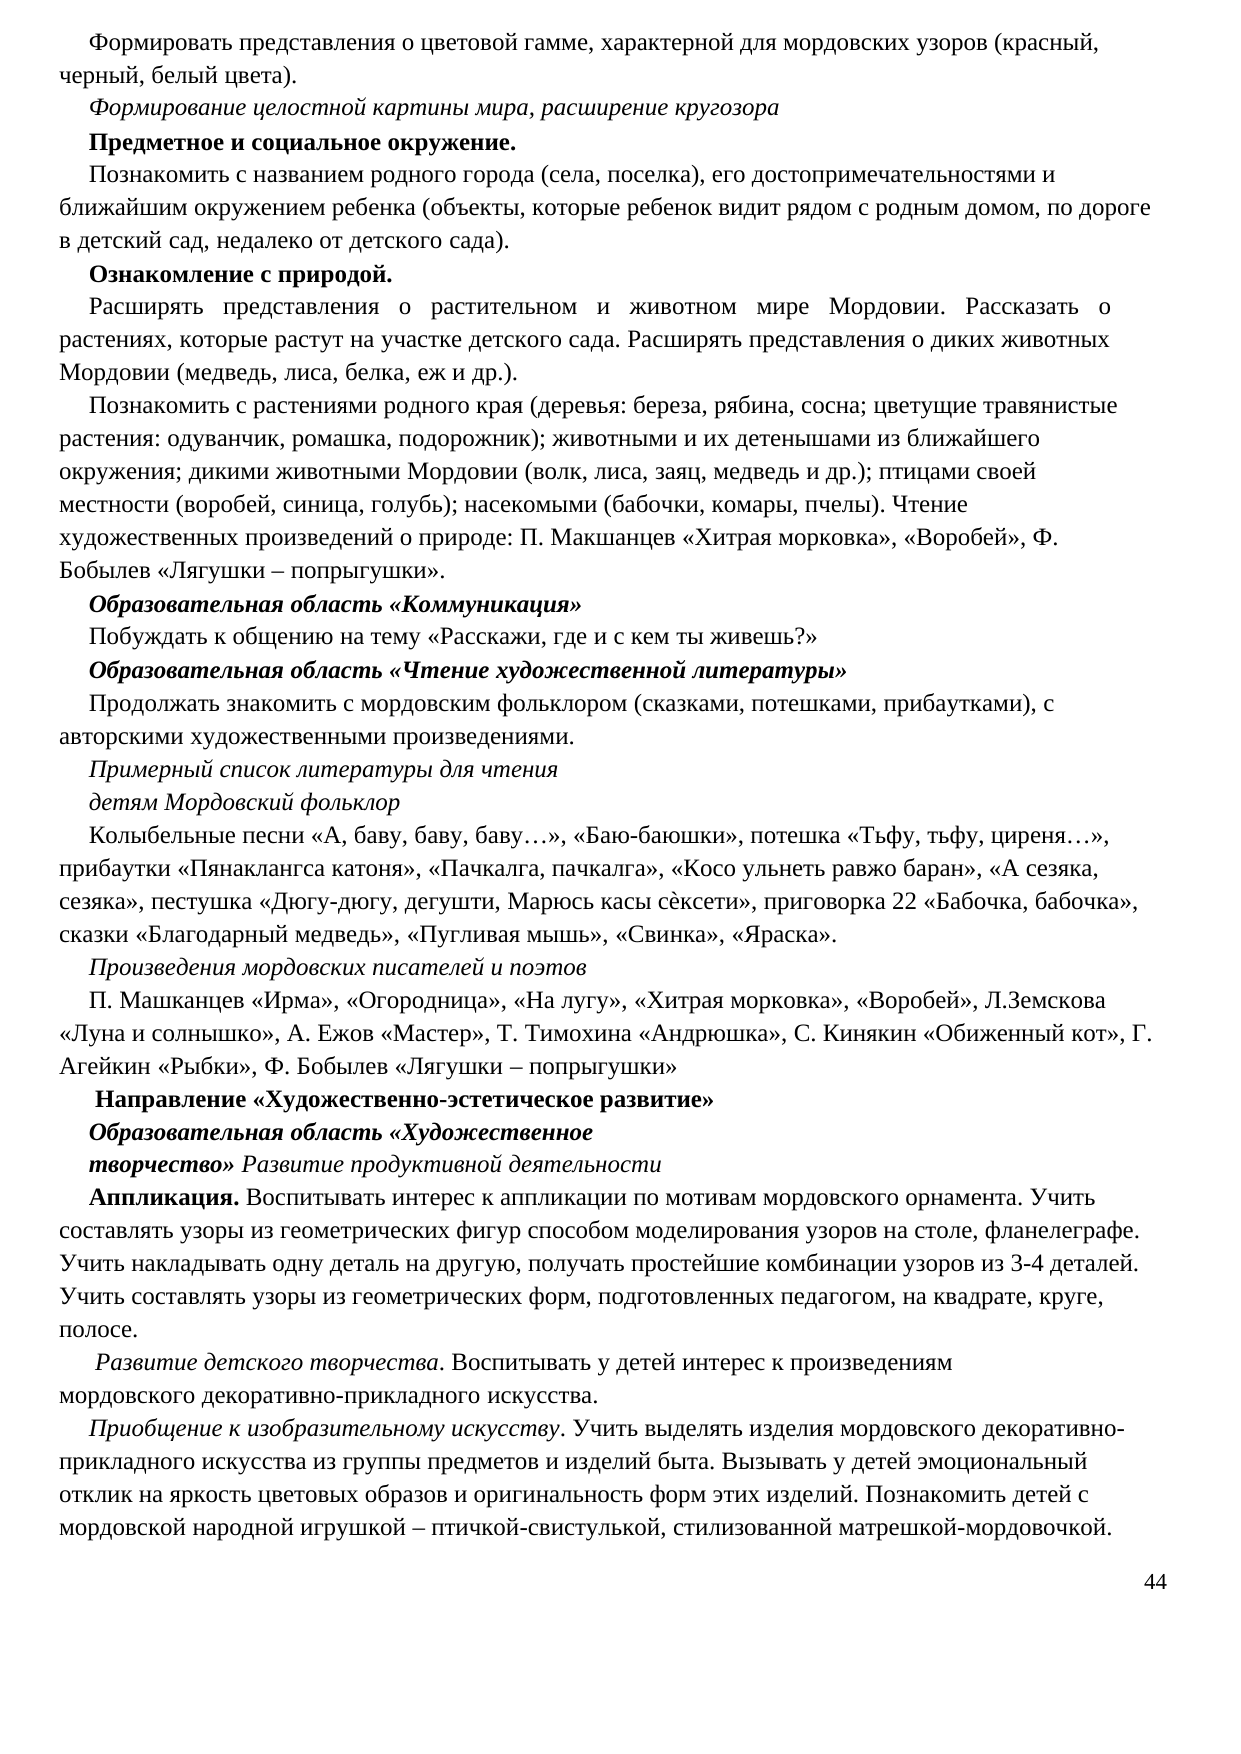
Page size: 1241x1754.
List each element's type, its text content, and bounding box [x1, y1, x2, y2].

text Примерный список литературы для чтения детям Мордовский фольклор [88, 754, 633, 816]
text Развитие детского творчества. Воспитывать у детей интерес к произведениям мордовского декоративно-прикладного искусства. [59, 1347, 1094, 1409]
text Познакомить с растениями родного края (деревья: береза, рябина, сосна; цветущие травянистые растения: одуванчик, ромашка, подорожник); животными и их детенышами из ближайшего окружения; дикими животными Мордовии (волк, лиса, заяц, медведь и др.); птицами своей местности (воробей, синица, голубь); насекомыми (бабочки, комары, пчелы). Чтение художественных произведений о природе: П. Макшанцев «Хитрая морковка», «Воробей», Ф. Бобылев «Лягушки – попрыгушки». [59, 390, 1152, 584]
text Побуждать к общению на тему «Расскажи, где и с кем ты живешь?» [88, 621, 1194, 650]
subtitle Ознакомление с природой. [88, 259, 1194, 287]
text Формировать представления о цветовой гамме, характерной для мордовских узоров (красный, черный, белый цвета). [59, 27, 1167, 88]
subtitle Образовательная область «Коммуникация» [88, 589, 1194, 618]
text Продолжать знакомить с мордовским фольклором (сказками, потешками, прибаутками), с авторскими художественными произведениями. [59, 688, 1167, 750]
text Колыбельные песни «А, баву, баву, баву…», «Баю-баюшки», потешка «Тьфу, тьфу, циреня…», прибаутки «Пянаклангса катоня», «Пачкалга, пачкалга», «Косо ульнеть равжо баран», «А сезяка, сезяка», пестушка «Дюгу-дюгу, дегушти, Марюсь касы сѐксети», приговорка 22 «Бабочка, бабочка», сказки «Благодарный медведь», «Пугливая мышь», «Свинка», «Яраска». [59, 820, 1167, 948]
subtitle Образовательная область «Чтение художественной литературы» [88, 655, 1194, 684]
text Приобщение к изобразительному искусству. Учить выделять изделия мордовского декоративно- прикладного искусства из группы предметов и изделий быта. Вызывать у детей эмоциональный отклик на яркость цветовых образов и оригинальность форм этих изделий. Познакомить детей с мордовской народной игрушкой – птичкой-свистулькой, стилизованной матрешкой-мордовочкой. [59, 1413, 1127, 1541]
text П. Машканцев «Ирма», «Огородница», «На лугу», «Хитрая морковка», «Воробей», Л.Земскова [88, 985, 1194, 1014]
text Произведения мордовских писателей и поэтов [88, 952, 1194, 981]
subtitle Предметное и социальное окружение. [88, 127, 1194, 155]
text «Луна и солнышко», А. Ежов «Мастер», Т. Тимохина «Андрюшка», С. Кинякин «Обиженный кот», Г. Агейкин «Рыбки», Ф. Бобылев «Лягушки – попрыгушки» [59, 1018, 1194, 1080]
text Направление «Художественно-эстетическое развитие» Образовательная область «Художественное творчество» Развитие продуктивной деятельности [88, 1084, 746, 1178]
text Познакомить с названием родного города (села, поселка), его достопримечательностями и ближайшим окружением ребенка (объекты, которые ребенок видит рядом с родным домом, по дороге в детский сад, недалеко от детского сада). [59, 159, 1153, 254]
text Расширять представления о растительном и животном мире Мордовии. Рассказать о растениях, которые растут на участке детского сада. Расширять представления о диких животных Мордовии (медведь, лиса, белка, еж и др.). [59, 291, 1111, 386]
text Формирование целостной картины мира, расширение кругозора [88, 93, 1194, 121]
text Аппликация. Воспитывать интерес к аппликации по мотивам мордовского орнамента. Учить составлять узоры из геометрических фигур способом моделирования узоров на столе, фланелеграфе. Учить накладывать одну деталь на другую, получать простейшие комбинации узоров из 3-4 деталей. Учить составлять узоры из геометрических форм, подготовленных педагогом, на квадрате, круге, полосе. [59, 1182, 1142, 1343]
